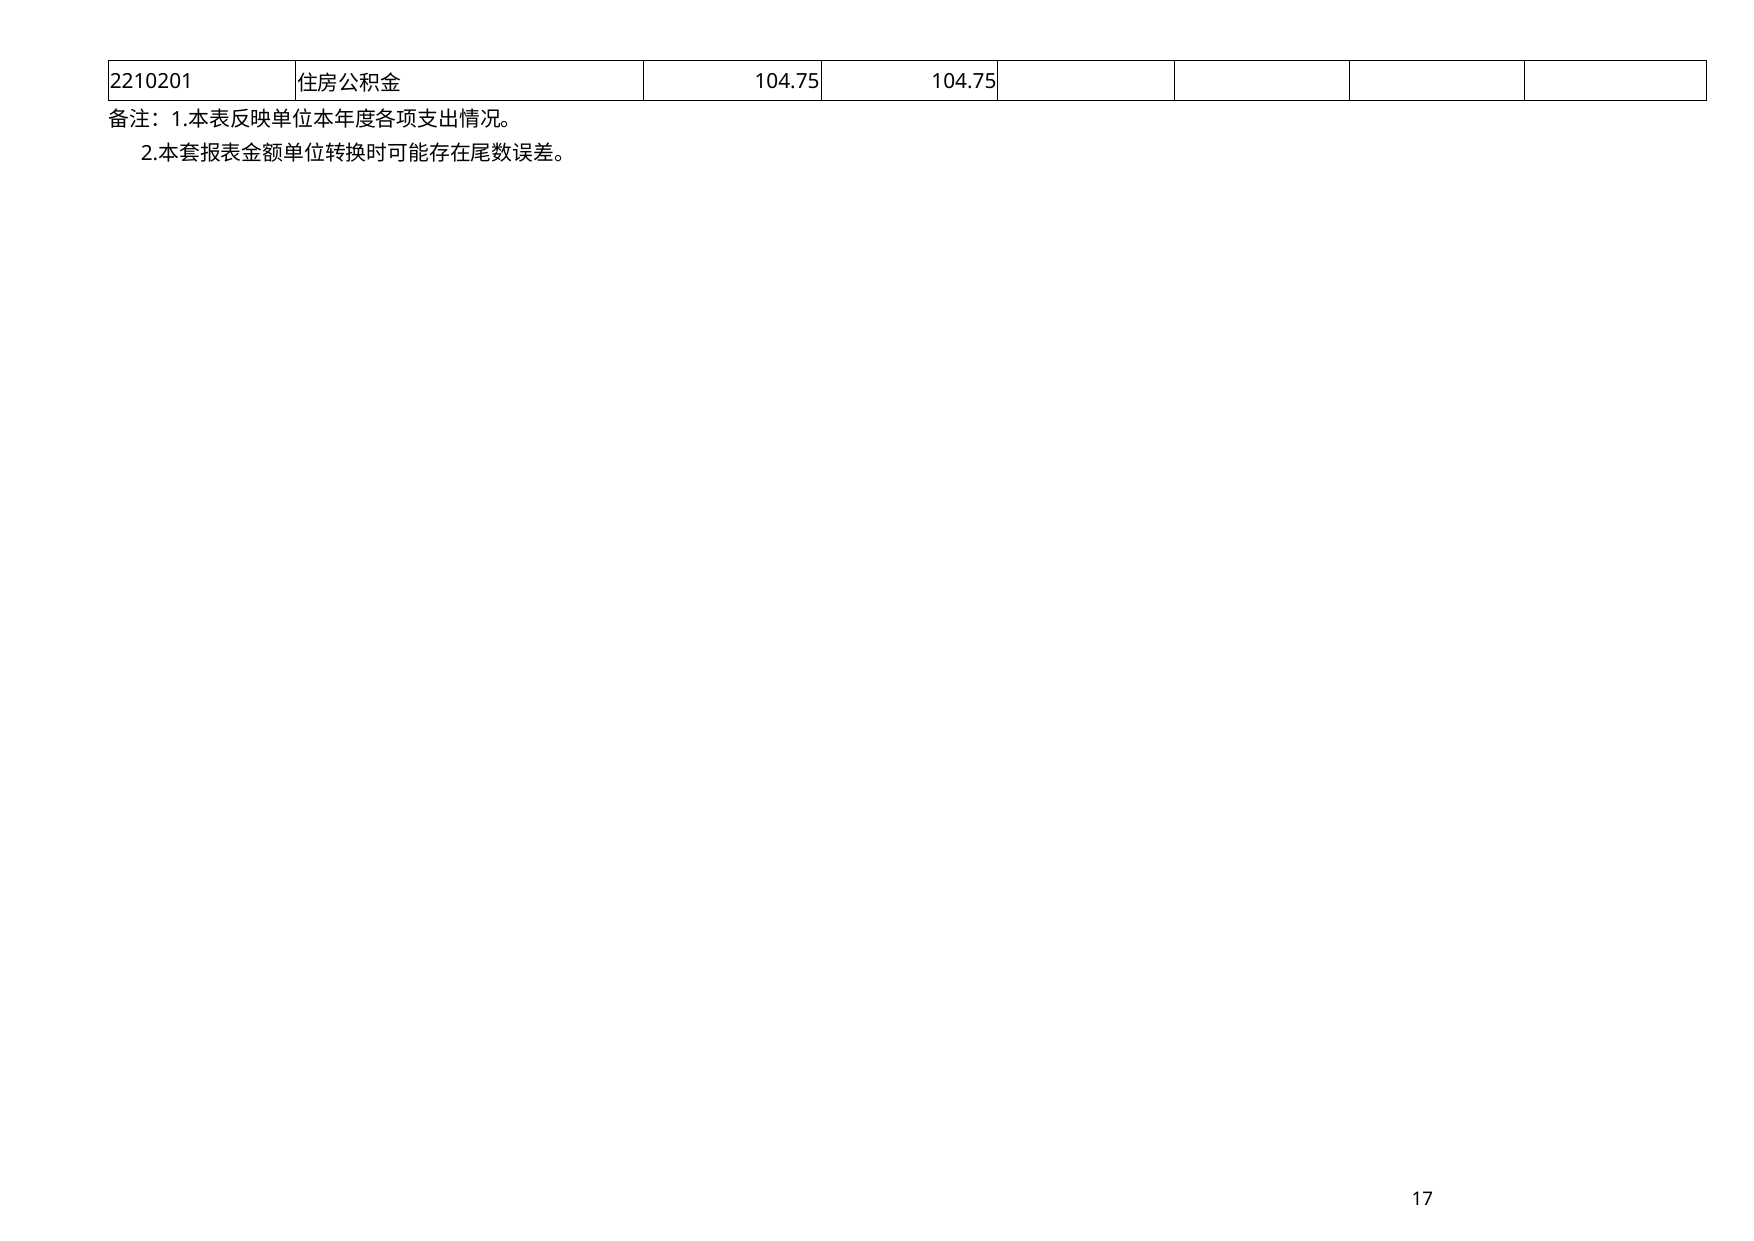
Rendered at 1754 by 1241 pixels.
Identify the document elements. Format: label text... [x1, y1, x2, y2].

text 备注：1.本表反映单位本年度各项支出情况。 2.本套报表金额单位转换时可能存在尾数误差。 [108, 101, 1707, 270]
table_cell 2210201 [109, 61, 295, 99]
table_cell [1525, 61, 1706, 99]
table_cell 104.75 [644, 61, 821, 99]
table_cell 住房公积金 [296, 61, 643, 99]
table_cell [1350, 61, 1524, 99]
table_cell [998, 61, 1174, 99]
table_cell [1175, 61, 1349, 99]
table_cell 104.75 [822, 61, 997, 99]
